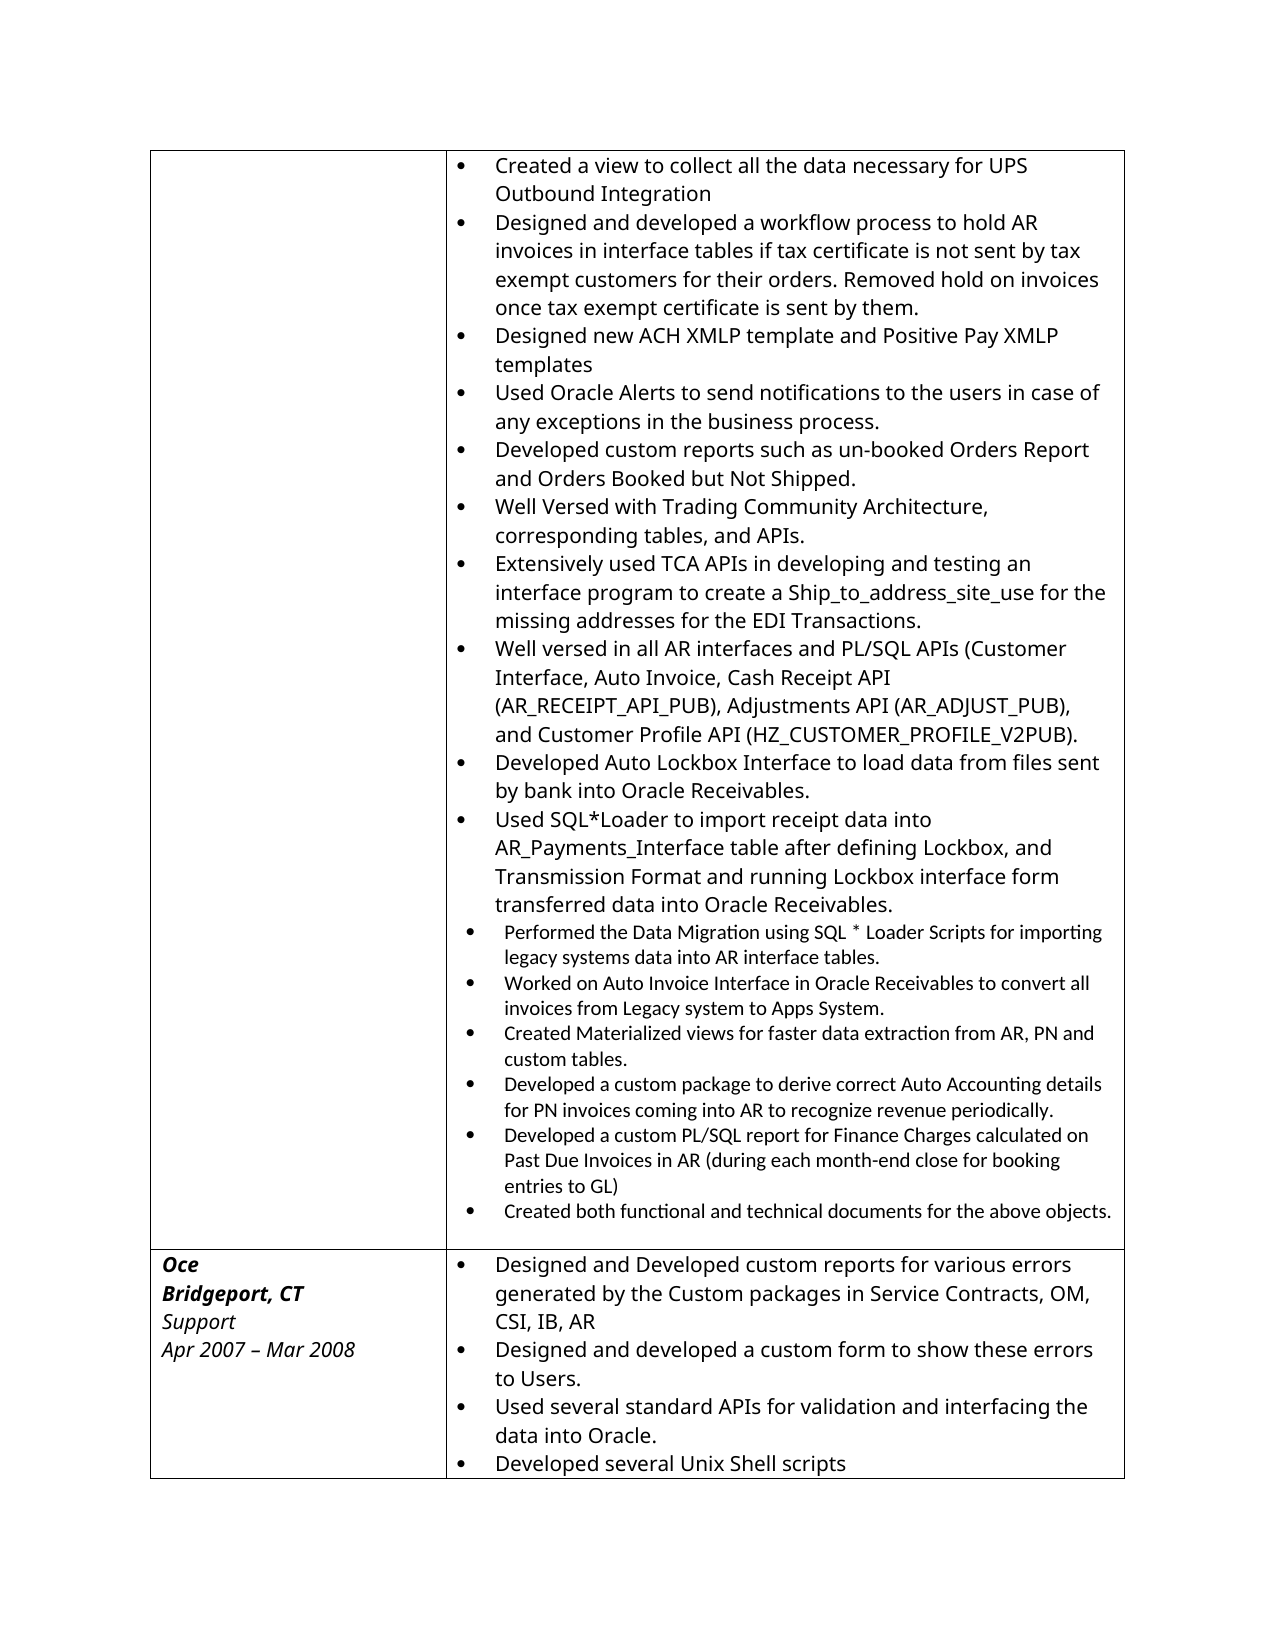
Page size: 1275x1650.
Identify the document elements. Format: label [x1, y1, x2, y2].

table_cell [447, 151, 1124, 1249]
table_cell [447, 1250, 1124, 1478]
table_cell [151, 151, 446, 1249]
table_cell [151, 1250, 446, 1478]
